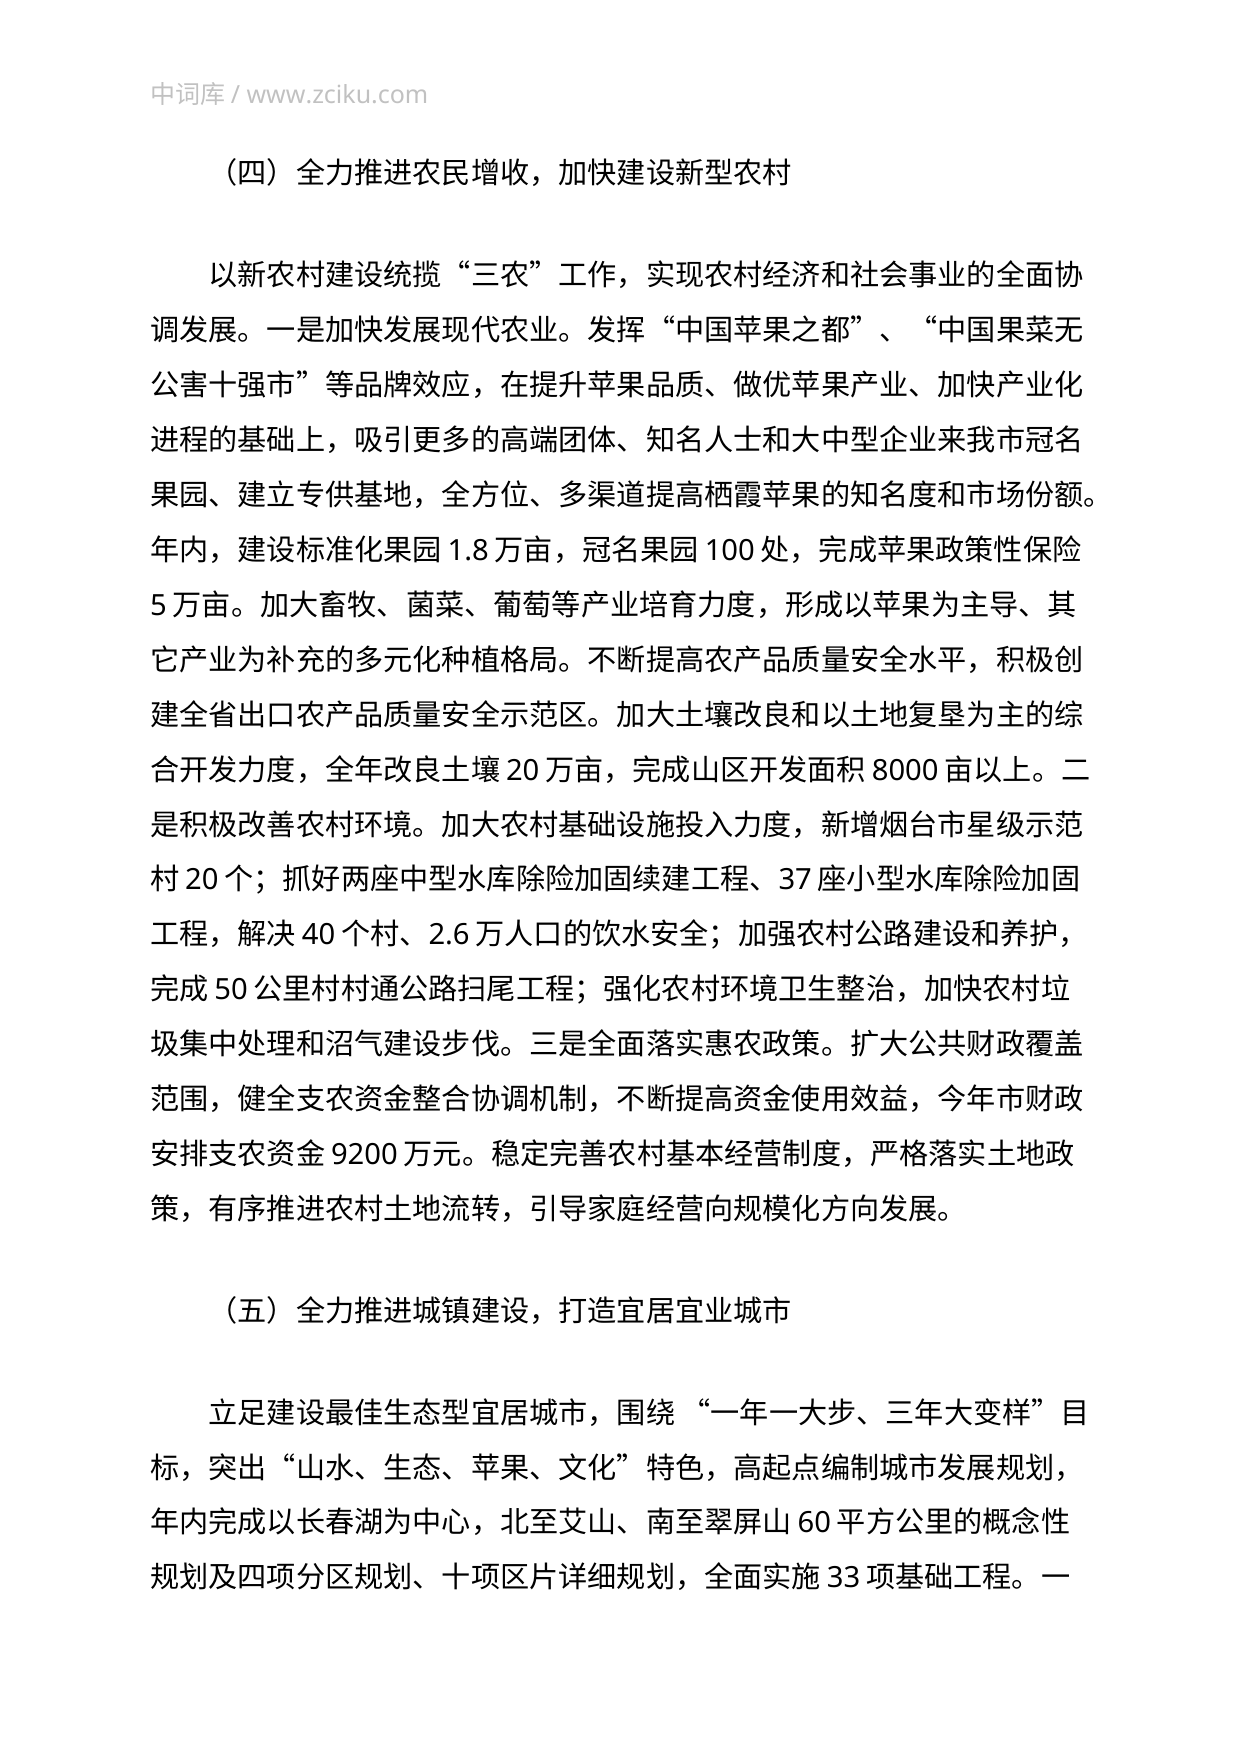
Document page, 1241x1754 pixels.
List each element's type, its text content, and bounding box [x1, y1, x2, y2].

text （五）全力推进城镇建设，打造宜居宜业城市 [150, 1287, 1090, 1330]
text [150, 1389, 1090, 1596]
text （四）全力推进农民增收，加快建设新型农村 [150, 150, 1090, 192]
text 以新农村建设统揽“三农”工作，实现农村经济和社会事业的全面协调发展。一是加快发展现代农业。发挥“中国苹果之都”、“中国果菜无公害十强市”等品牌效应，在提升苹果品质、做优苹果产业、加快产业化进程的基础上，吸引更多的高端团体、知名人士和大中型企业来我市冠名果园、建立专供基地，全方位、多渠道提高栖霞苹果的知名度和市场份额。年内，建设标准化果园1.8万亩，冠名果园100处，完成苹果政策性保险5万亩。加大畜牧、菌菜、葡萄等产业培育力度，形成以苹果为主导、其它产业为补充的多元化种植格局。不断提高农产品质量安全水平，积极创建全省出口农产品质量安全示范区。加大土壤改良和以土地复垦为主的综合开发力度，全年改良土壤20万亩，完成山区开发面积8000亩以上。二是积极改善农村环境。加大农村基础设施投入力度，新增烟台市星级示范村20个；抓好两座中型水库除险加固续建工程、37座小型水库除险加固工程，解决40个村、2.6万人口的饮水安全；加强农村公路建设和养护，完成50公里村村通公路扫尾工程；强化农村环境卫生整治，加快农村垃圾集中处理和沼气建设步伐。三是全面落实惠农政策。扩大公共财政覆盖范围，健全支农资金整合协调机制，不断提高资金使用效益，今年市财政安排支农资金9200万元。稳定完善农村基本经营制度，严格落实土地政策，有序推进农村土地流转，引导家庭经营向规模化方向发展。 [150, 252, 1090, 1228]
